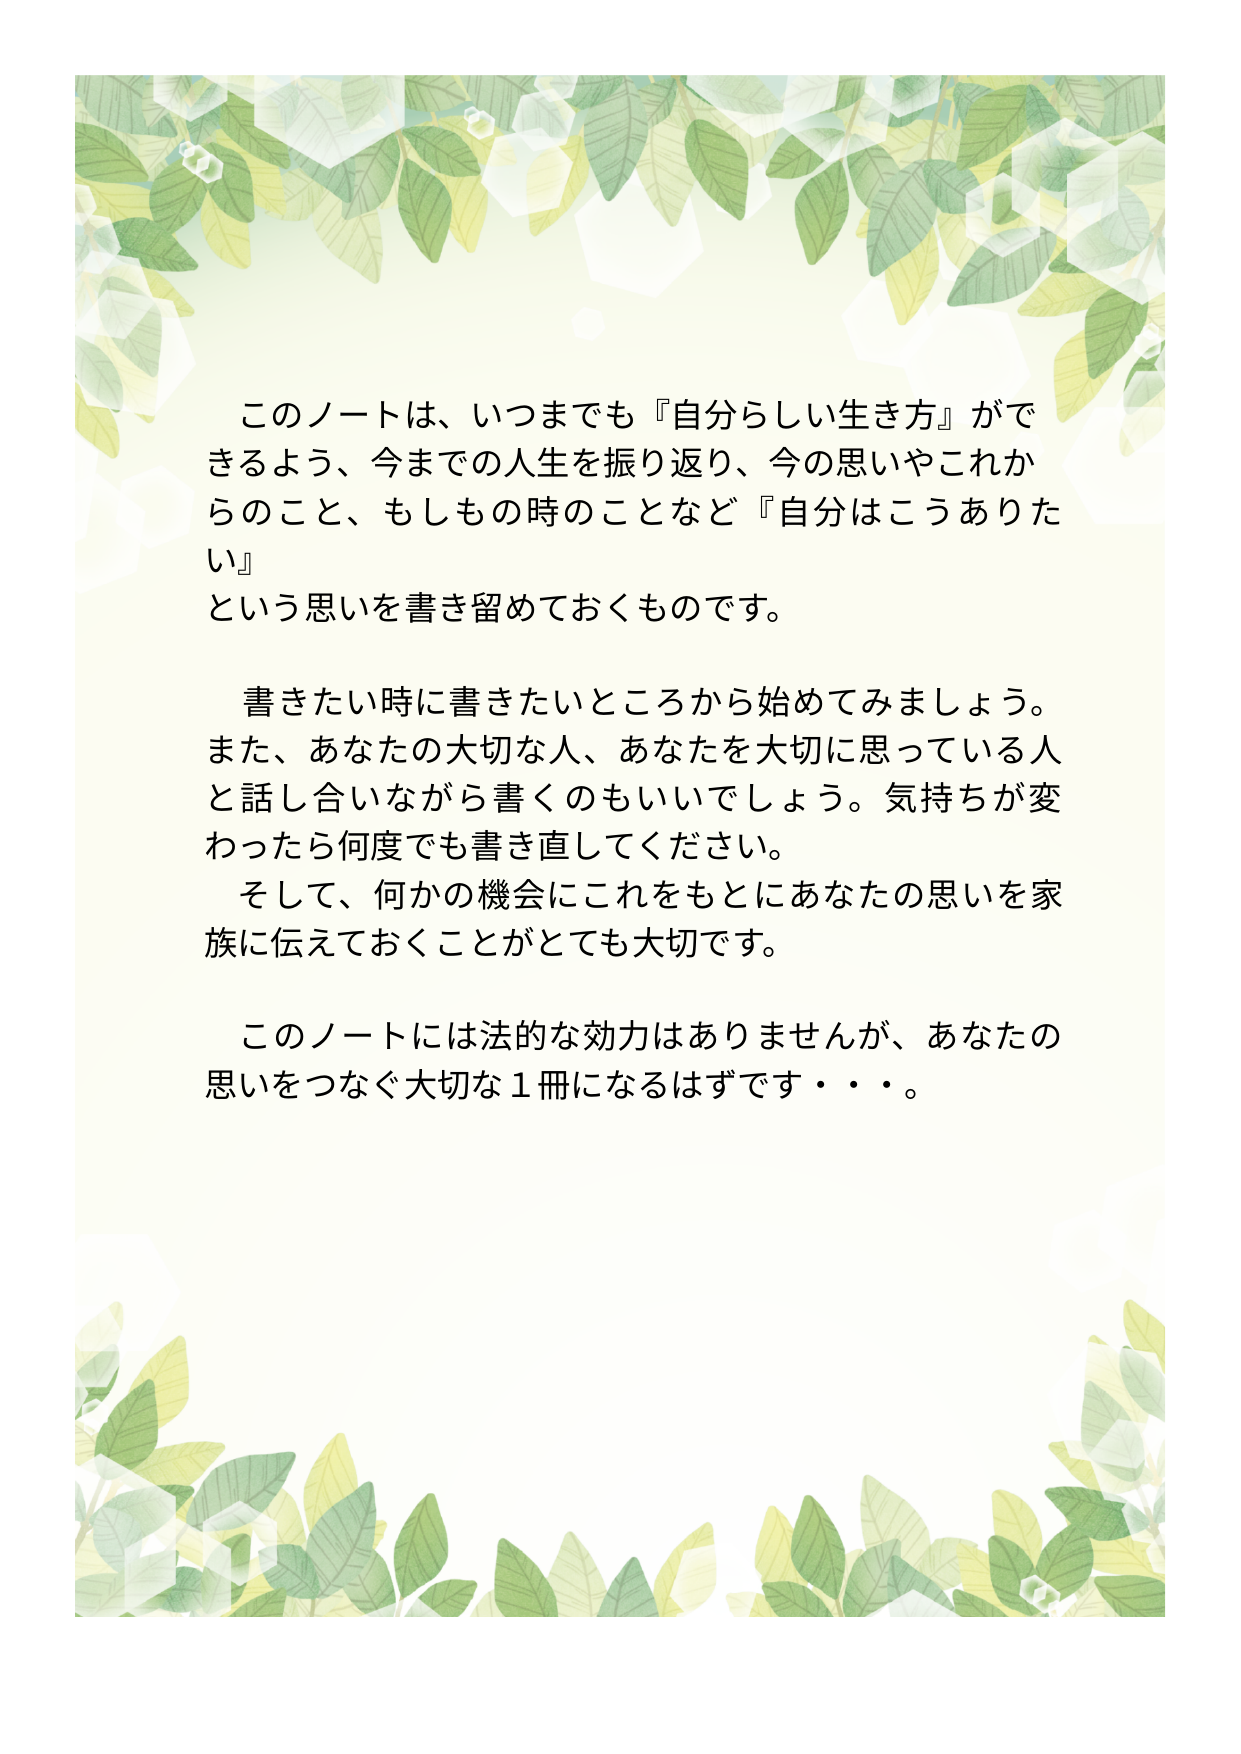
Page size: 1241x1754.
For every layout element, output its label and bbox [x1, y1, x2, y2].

picture [75, 75, 1166, 1617]
